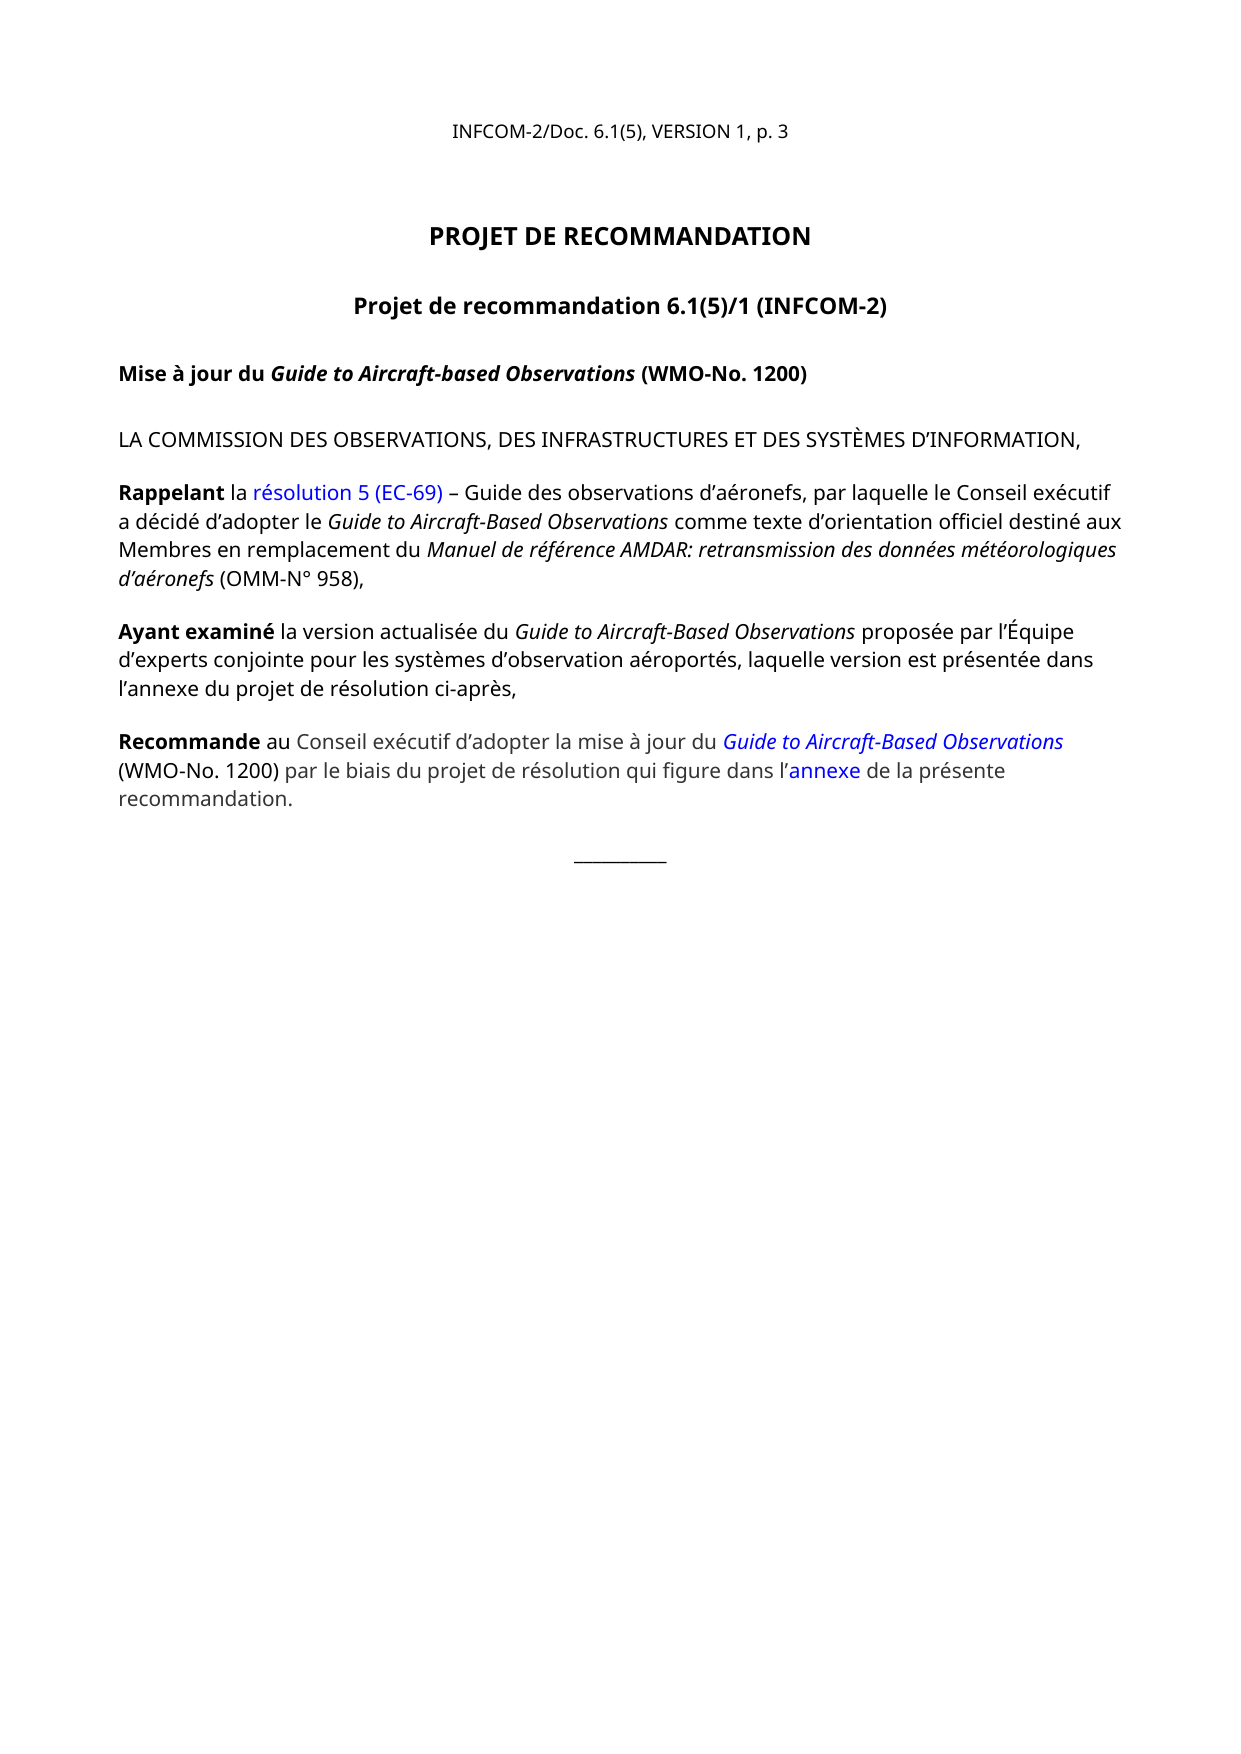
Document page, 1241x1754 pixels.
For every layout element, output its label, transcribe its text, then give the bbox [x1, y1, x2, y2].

subtitle Mise à jour du Guide to Aircraft-based Observations (WMO-No. 1200) [118, 359, 1122, 387]
text Ayant examiné la version actualisée du Guide to Aircraft-Based Observations proposée par l’Équipe d’experts conjointe pour les systèmes d’observation aéroportés, laquelle version est présentée dans l’annexe du projet de résolution ci-après, [118, 617, 1122, 702]
text __________ [118, 838, 1122, 866]
text Recommande au Conseil exécutif d’adopter la mise à jour du Guide to Aircraft-Based Observations (WMO-No. 1200) par le biais du projet de résolution qui figure dans l’annexe de la présente recommandation. [118, 727, 1122, 813]
subtitle Projet de recommandation 6.1(5)/1 (INFCOM-2) [118, 290, 1122, 321]
text LA COMMISSION DES OBSERVATIONS, DES INFRASTRUCTURES ET DES SYSTÈMES D’INFORMATION, [118, 425, 1122, 453]
text Rappelant la résolution 5 (EC-69) – Guide des observations d’aéronefs, par laquelle le Conseil exécutif a décidé d’adopter le Guide to Aircraft-Based Observations comme texte d’orientation officiel destiné aux Membres en remplacement du Manuel de référence AMDAR: retransmission des données météorologiques d’aéronefs (OMM-N° 958), [118, 478, 1122, 592]
subtitle Projet de recommandation [118, 219, 1122, 253]
